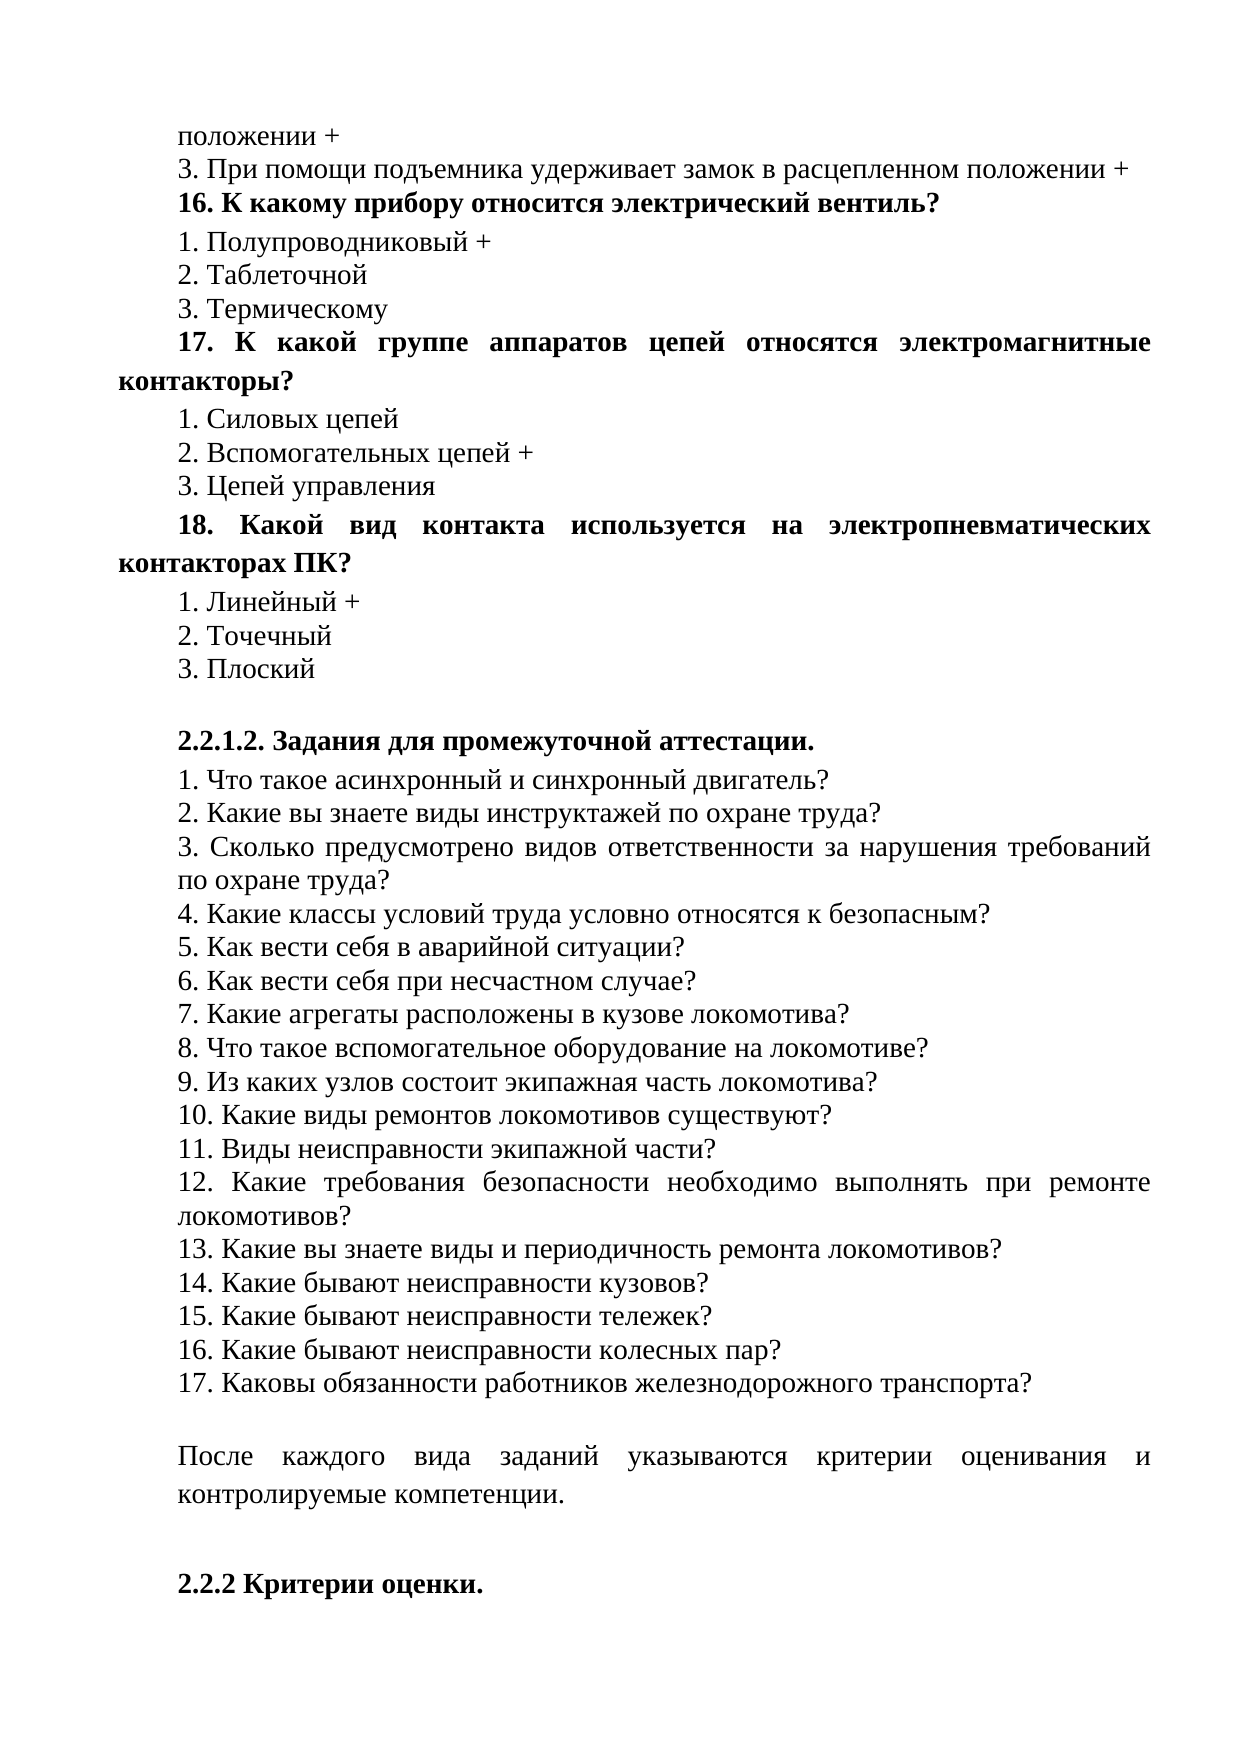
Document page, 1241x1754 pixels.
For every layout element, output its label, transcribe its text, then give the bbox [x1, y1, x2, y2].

text 2. Вспомогательных цепей + [118, 435, 1058, 468]
text 11. Виды неисправности экипажной части? [177, 1131, 1152, 1164]
text 10. Какие виды ремонтов локомотивов существуют? [177, 1097, 1152, 1131]
text 2.2.2 Критерии оценки. [177, 1566, 1152, 1599]
text 5. Как вести себя в аварийной ситуации? [177, 929, 1152, 963]
text 3. При помощи подъемника удерживает замок в расцепленном положении + [177, 152, 1152, 185]
text 9. Из каких узлов состоит экипажная часть локомотива? [177, 1064, 1152, 1097]
text 18. Какой вид контакта используется на электропневматических контакторах ПК? [118, 507, 1152, 579]
text 2. Какие вы знаете виды инструктажей по охране труда? [177, 795, 1152, 829]
text 1. Что такое асинхронный и синхронный двигатель? [177, 762, 1152, 795]
text 13. Какие вы знаете виды и периодичность ремонта локомотивов? [177, 1231, 1152, 1265]
text 1. Силовых цепей [118, 401, 1058, 435]
text 2. Таблеточной [118, 257, 1058, 291]
text После каждого вида заданий указываются критерии оценивания и контролируемые компетенции. [177, 1438, 1152, 1510]
text 3. Сколько предусмотрено видов ответственности за нарушения требований по охране труда? [177, 829, 1152, 896]
text 16. Какие бывают неисправности колесных пар? [177, 1332, 1152, 1366]
text 4. Какие классы условий труда условно относятся к безопасным? [177, 896, 1152, 929]
text 8. Что такое вспомогательное оборудование на локомотиве? [177, 1030, 1152, 1064]
text 7. Какие агрегаты расположены в кузове локомотива? [177, 997, 1152, 1030]
text 2. Точечный [118, 618, 1152, 651]
text 15. Какие бывают неисправности тележек? [177, 1298, 1152, 1332]
text 1. Линейный + [118, 584, 1152, 618]
text 1. Полупроводниковый + [118, 224, 1058, 257]
text 3. Термическому [118, 291, 1058, 324]
text 16. К какому прибору относится электрический вентиль? [118, 185, 1152, 219]
text 17. К какой группе аппаратов цепей относятся электромагнитные контакторы? [118, 324, 1152, 396]
text 6. Как вести себя при несчастном случае? [177, 963, 1152, 997]
text 2.2.1.2. Задания для промежуточной аттестации. [177, 723, 1152, 757]
text положении + [177, 118, 1152, 152]
text 17. Каковы обязанности работников железнодорожного транспорта? [177, 1366, 1152, 1399]
text 14. Какие бывают неисправности кузовов? [177, 1265, 1152, 1298]
text 3. Плоский [118, 651, 1152, 685]
text 12. Какие требования безопасности необходимо выполнять при ремонте локомотивов? [177, 1164, 1152, 1231]
text 3. Цепей управления [118, 468, 1152, 502]
